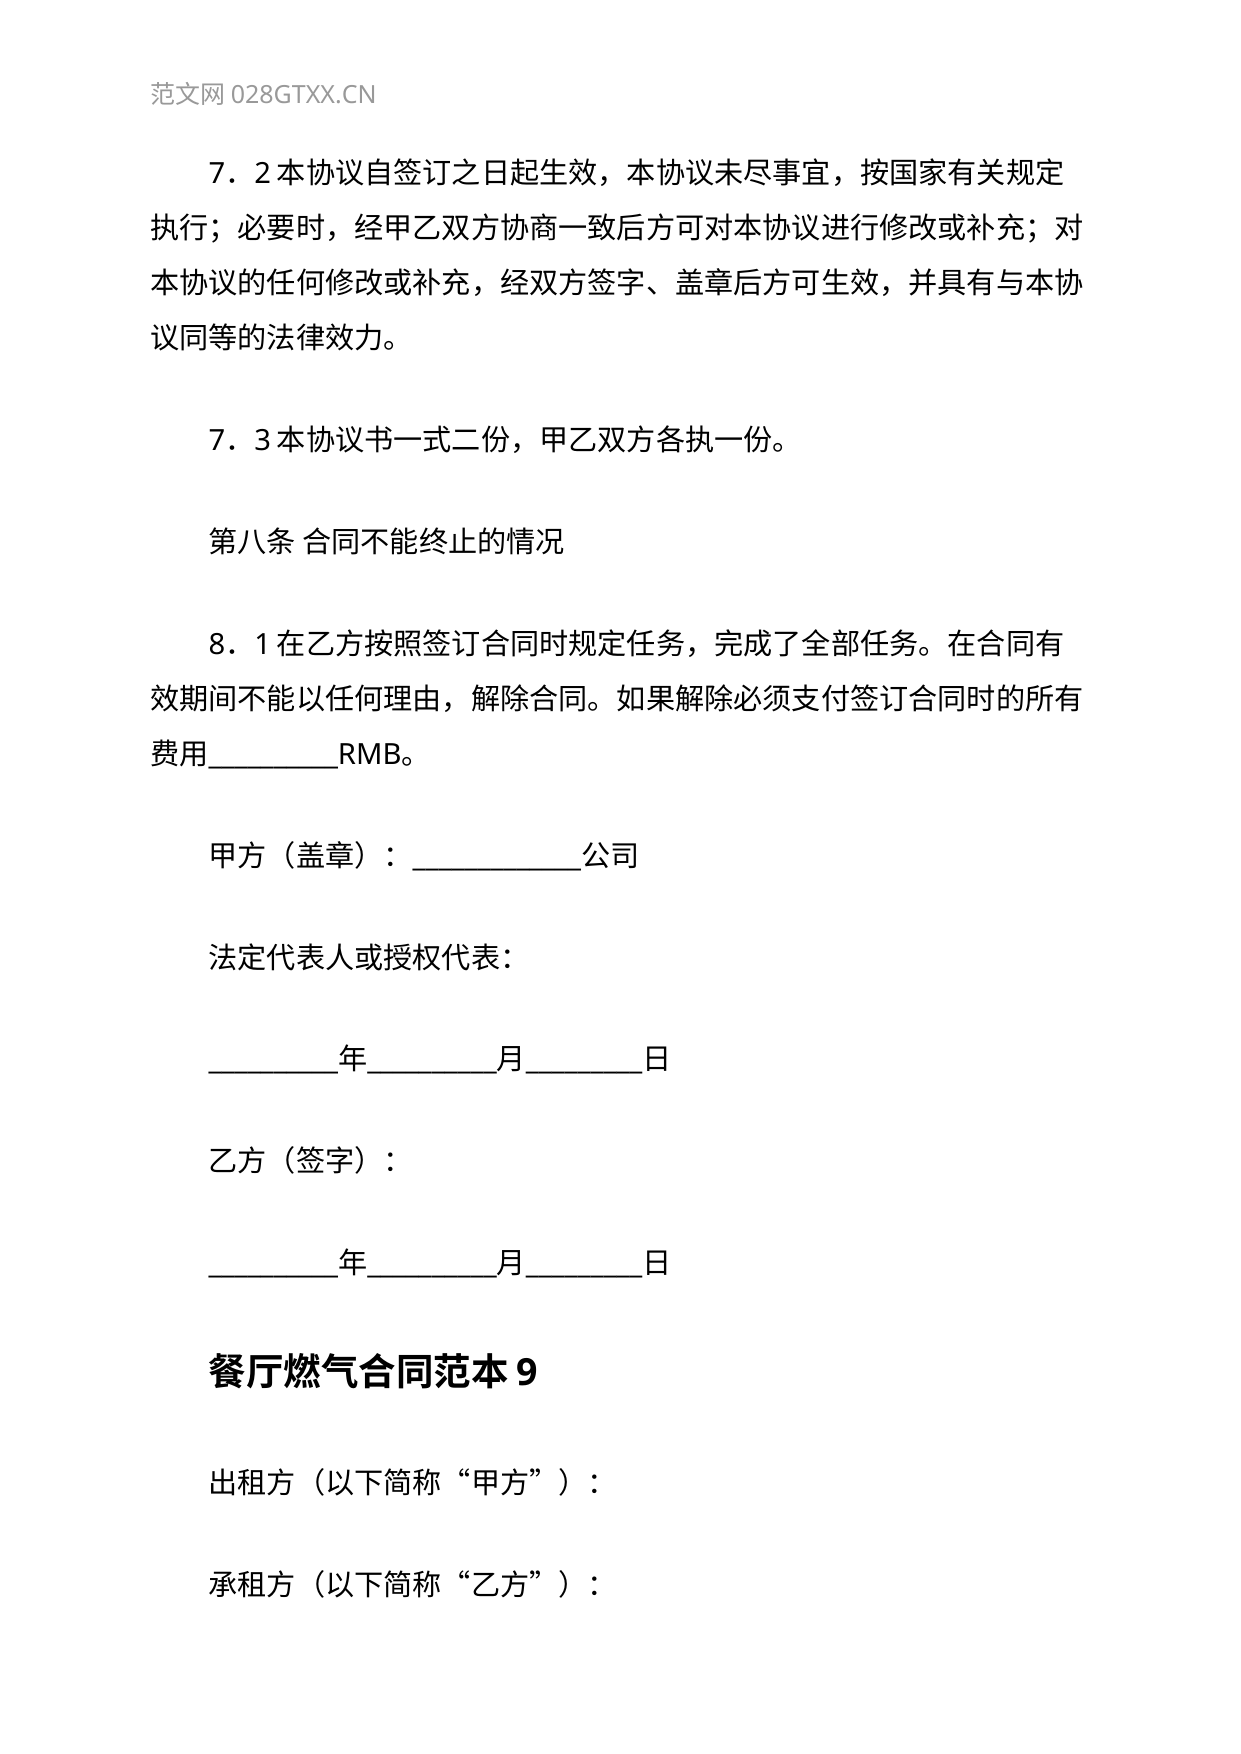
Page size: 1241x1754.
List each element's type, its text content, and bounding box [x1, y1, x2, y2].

text 法定代表人或授权代表： [150, 934, 1090, 976]
text 出租方（以下简称“甲方”）： [150, 1459, 1090, 1502]
text __________年__________月_________日 [150, 1240, 1090, 1282]
text __________年__________月_________日 [150, 1036, 1090, 1078]
text 第八条 合同不能终止的情况 [150, 518, 1090, 561]
text 7．2本协议自签订之日起生效，本协议未尽事宜，按国家有关规定执行；必要时，经甲乙双方协商一致后方可对本协议进行修改或补充；对本协议的任何修改或补充，经双方签字、盖章后方可生效，并具有与本协议同等的法律效力。 [150, 150, 1090, 357]
text 7．3本协议书一式二份，甲乙双方各执一份。 [150, 417, 1090, 459]
text 乙方（签字）： [150, 1138, 1090, 1180]
text 甲方（盖章）：_____________公司 [150, 832, 1090, 874]
text 承租方（以下简称“乙方”）： [150, 1561, 1090, 1603]
text 餐厅燃气合同范本9 [150, 1342, 1090, 1396]
text 8．1在乙方按照签订合同时规定任务，完成了全部任务。在合同有效期间不能以任何理由，解除合同。如果解除必须支付签订合同时的所有费用__________RMB。 [150, 620, 1090, 773]
